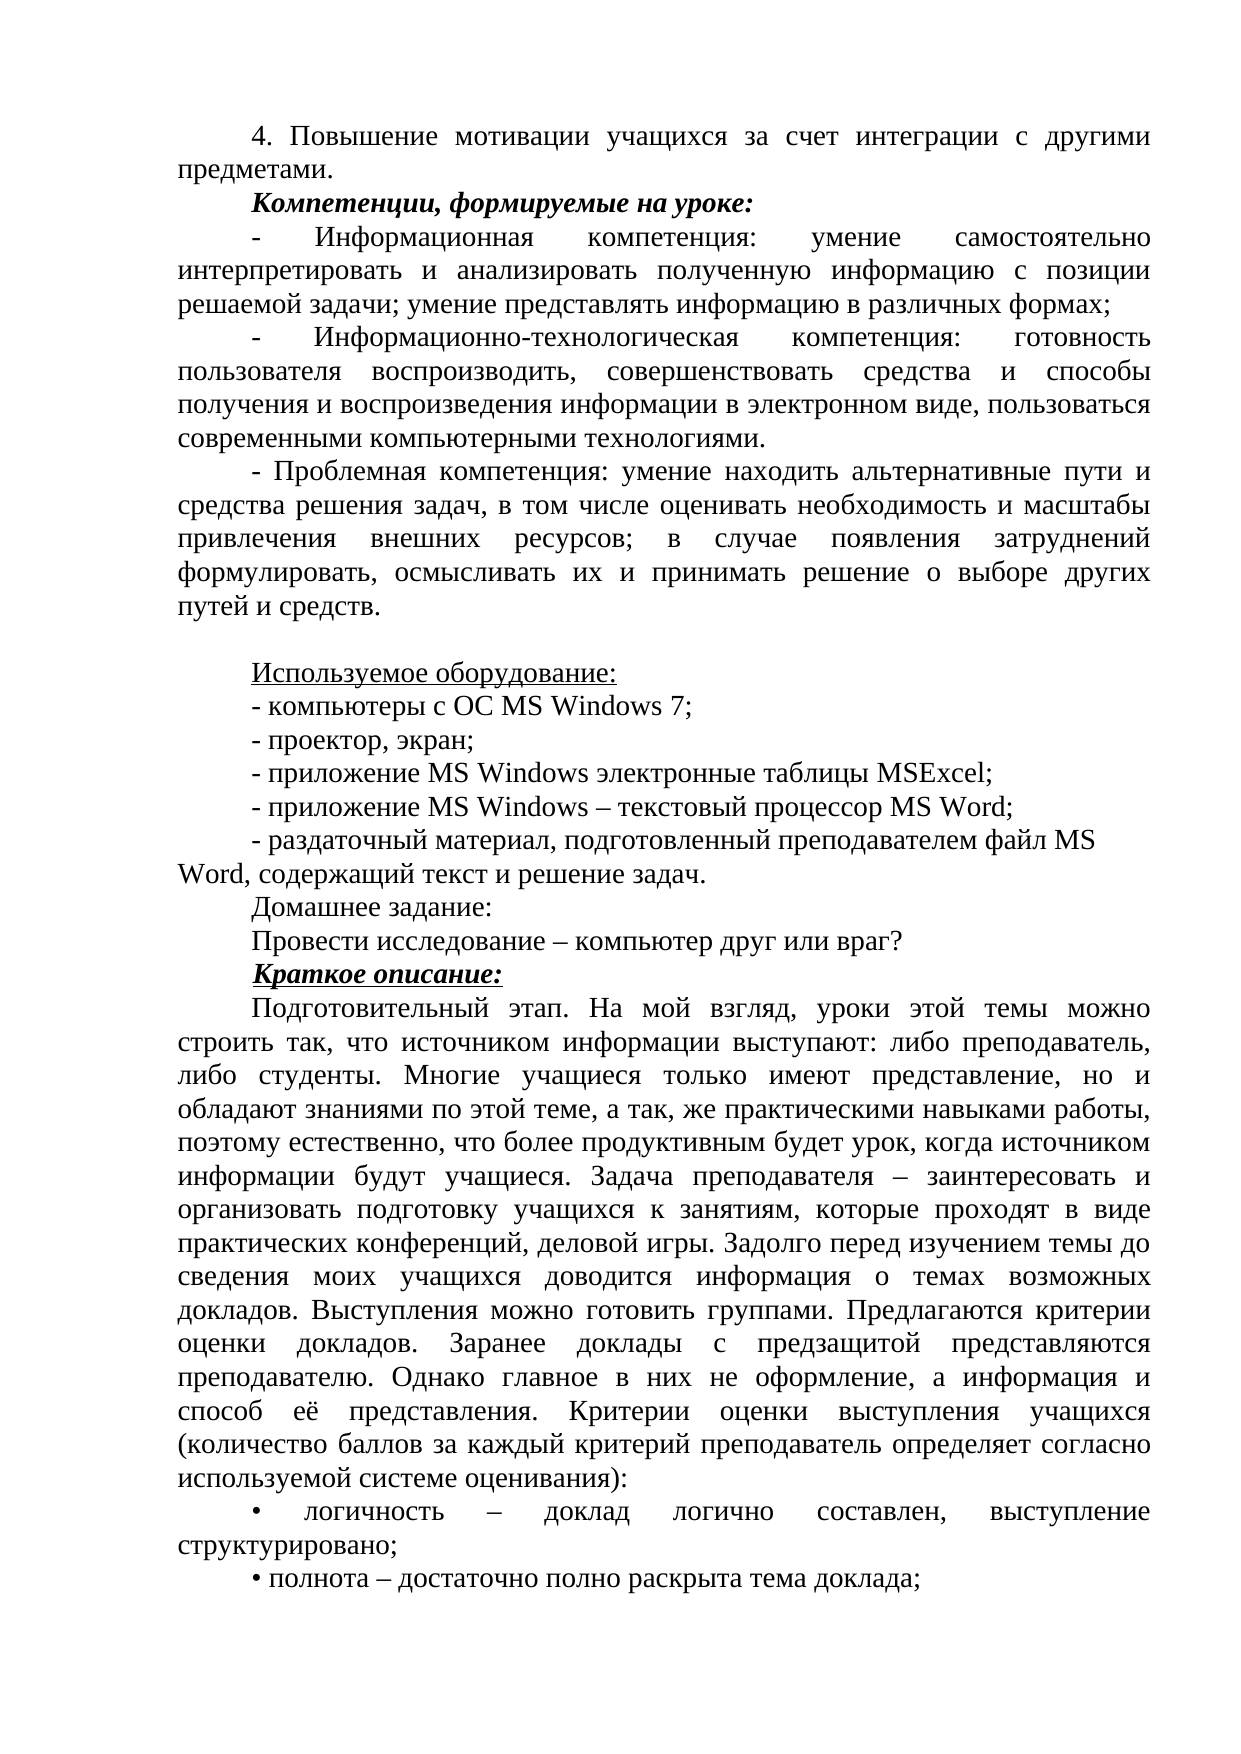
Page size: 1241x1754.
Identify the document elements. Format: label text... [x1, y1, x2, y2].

text 4. Повышение мотивации учащихся за счет интеграции с другими предметами. [177, 118, 1152, 185]
text - Информационная компетенция: умение самостоятельно интерпретировать и анализировать полученную информацию с позиции решаемой задачи; умение представлять информацию в различных формах; [177, 219, 1152, 319]
text - приложение MS Windows – текстовый процессор MS Word; [177, 789, 1152, 822]
text - компьютеры с ОС MS Windows 7; [177, 688, 1152, 722]
text • логичность – доклад логично составлен, выступление структурировано; [177, 1493, 1152, 1560]
text Используемое оборудование: [177, 655, 1152, 688]
text - Проблемная компетенция: умение находить альтернативные пути и средства решения задач, в том числе оценивать необходимость и масштабы привлечения внешних ресурсов; в случае появления затруднений формулировать, осмысливать их и принимать решение о выборе других путей и средств. [177, 453, 1152, 621]
text • полнота – достаточно полно раскрыта тема доклада; [177, 1560, 1152, 1594]
text Краткое описание: [177, 957, 1152, 990]
text Домашнее задание: [177, 889, 1152, 923]
text Подготовительный этап. На мой взгляд, уроки этой темы можно строить так, что источником информации выступают: либо преподаватель, либо студенты. Многие учащиеся только имеют представление, но и обладают знаниями по этой теме, а так, же практическими навыками работы, поэтому естественно, что более продуктивным будет урок, когда источником информации будут учащиеся. Задача преподавателя – заинтересовать и организовать подготовку учащихся к занятиям, которые проходят в виде практических конференций, деловой игры. Задолго перед изучением темы до сведения моих учащихся доводится информация о темах возможных докладов. Выступления можно готовить группами. Предлагаются критерии оценки докладов. Заранее доклады с предзащитой представляются преподавателю. Однако главное в них не оформление, а информация и способ её представления. Критерии оценки выступления учащихся (количество баллов за каждый критерий преподаватель определяет согласно используемой системе оценивания): [177, 990, 1152, 1493]
text - раздаточный материал, подготовленный преподавателем файл MS Word, содержащий текст и решение задач. [177, 822, 1152, 889]
text - проектор, экран; [177, 722, 1152, 755]
text - Информационно-технологическая компетенция: готовность пользователя воспроизводить, совершенствовать средства и способы получения и воспроизведения информации в электронном виде, пользоваться современными компьютерными технологиями. [177, 319, 1152, 453]
text Компетенции, формируемые на уроке: [177, 185, 1152, 219]
text - приложение MS Windows электронные таблицы MSExcel; [177, 755, 1152, 789]
text Провести исследование – компьютер друг или враг? [177, 923, 1152, 957]
